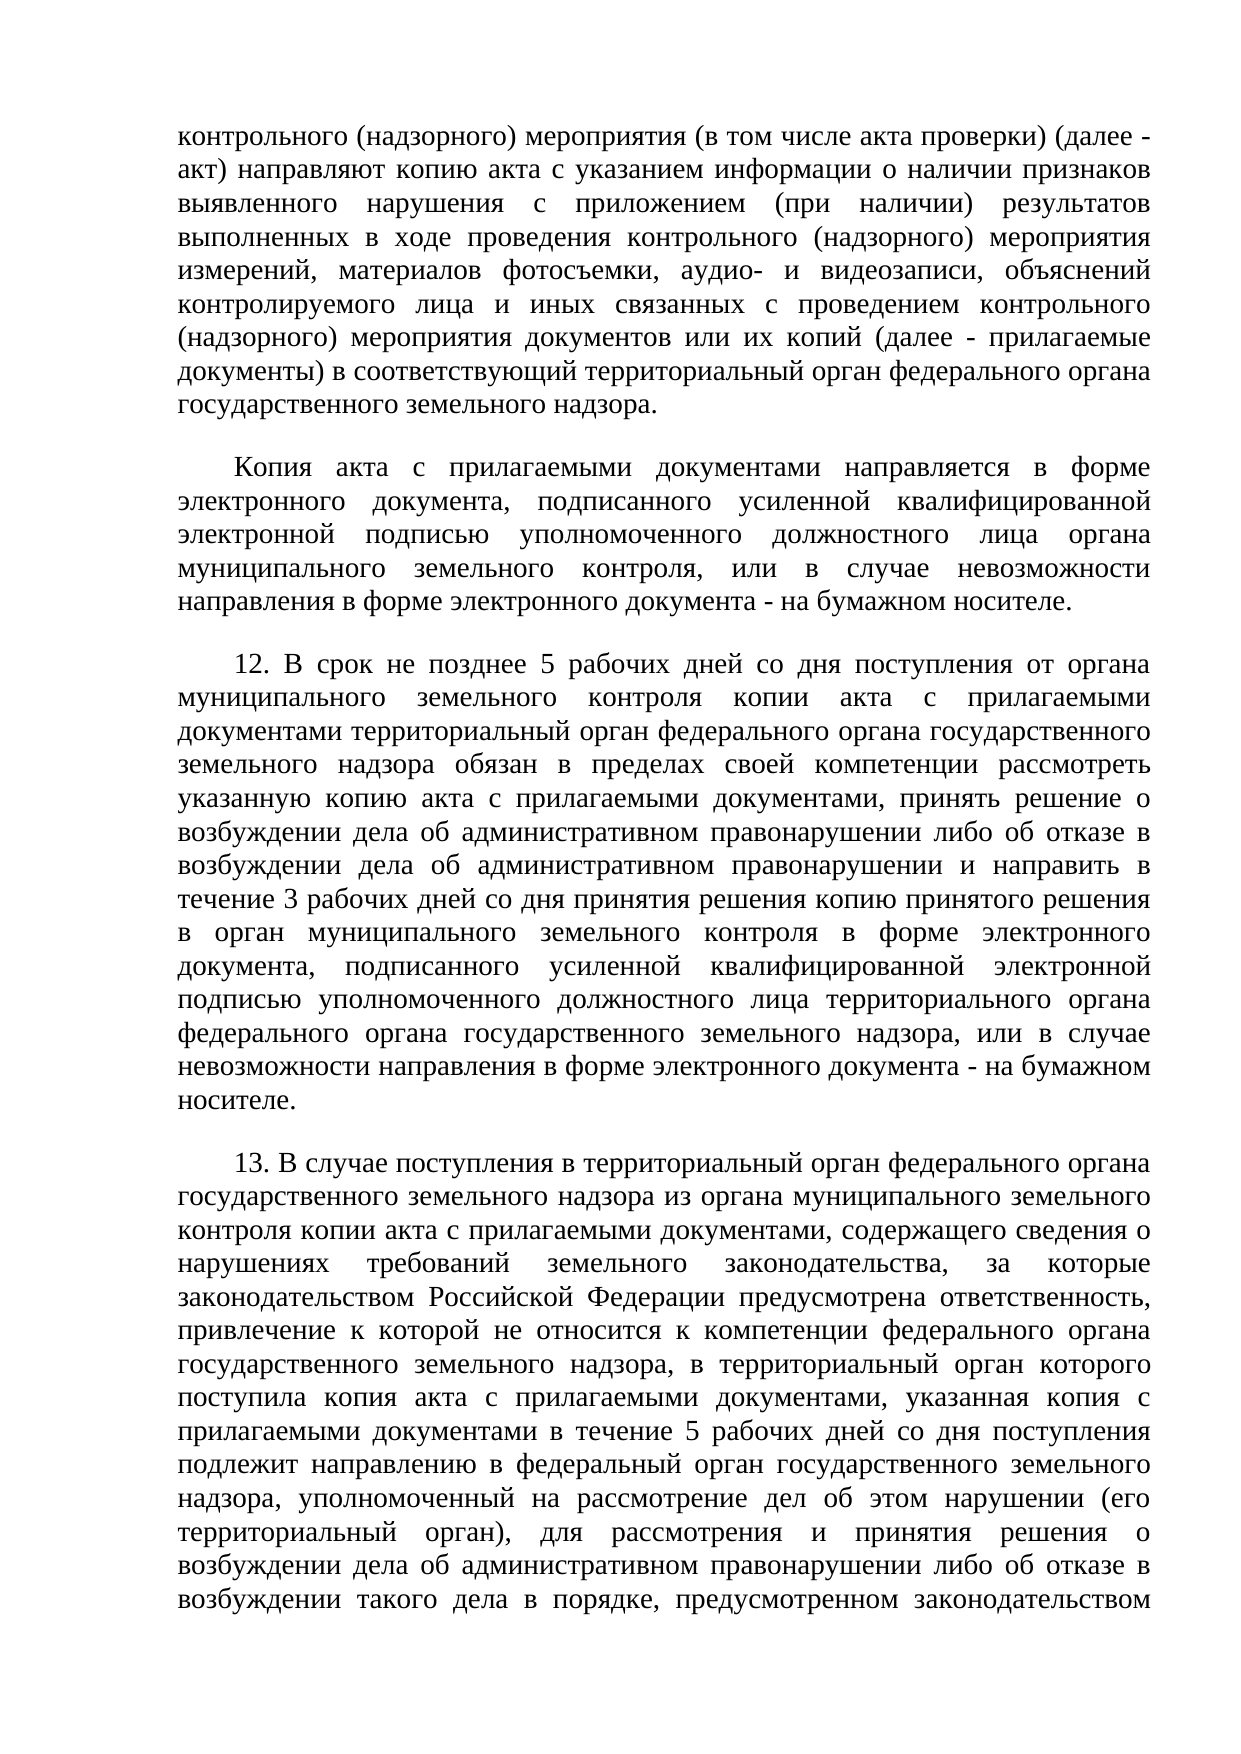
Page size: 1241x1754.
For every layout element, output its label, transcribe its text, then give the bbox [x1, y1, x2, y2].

text 12. В срок не позднее 5 рабочих дней со дня поступления от органа муниципального земельного контроля копии акта с прилагаемыми документами территориальный орган федерального органа государственного земельного надзора обязан в пределах своей компетенции рассмотреть указанную копию акта с прилагаемыми документами, принять решение о возбуждении дела об административном правонарушении либо об отказе в возбуждении дела об административном правонарушении и направить в течение 3 рабочих дней со дня принятия решения копию принятого решения в орган муниципального земельного контроля в форме электронного документа, подписанного усиленной квалифицированной электронной подписью уполномоченного должностного лица территориального органа федерального органа государственного земельного надзора, или в случае невозможности направления в форме электронного документа - на бумажном носителе. [177, 646, 1152, 1116]
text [177, 1145, 1152, 1614]
text Копия акта с прилагаемыми документами направляется в форме электронного документа, подписанного усиленной квалифицированной электронной подписью уполномоченного должностного лица органа муниципального земельного контроля, или в случае невозможности направления в форме электронного документа - на бумажном носителе. [177, 449, 1152, 617]
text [177, 118, 1152, 420]
